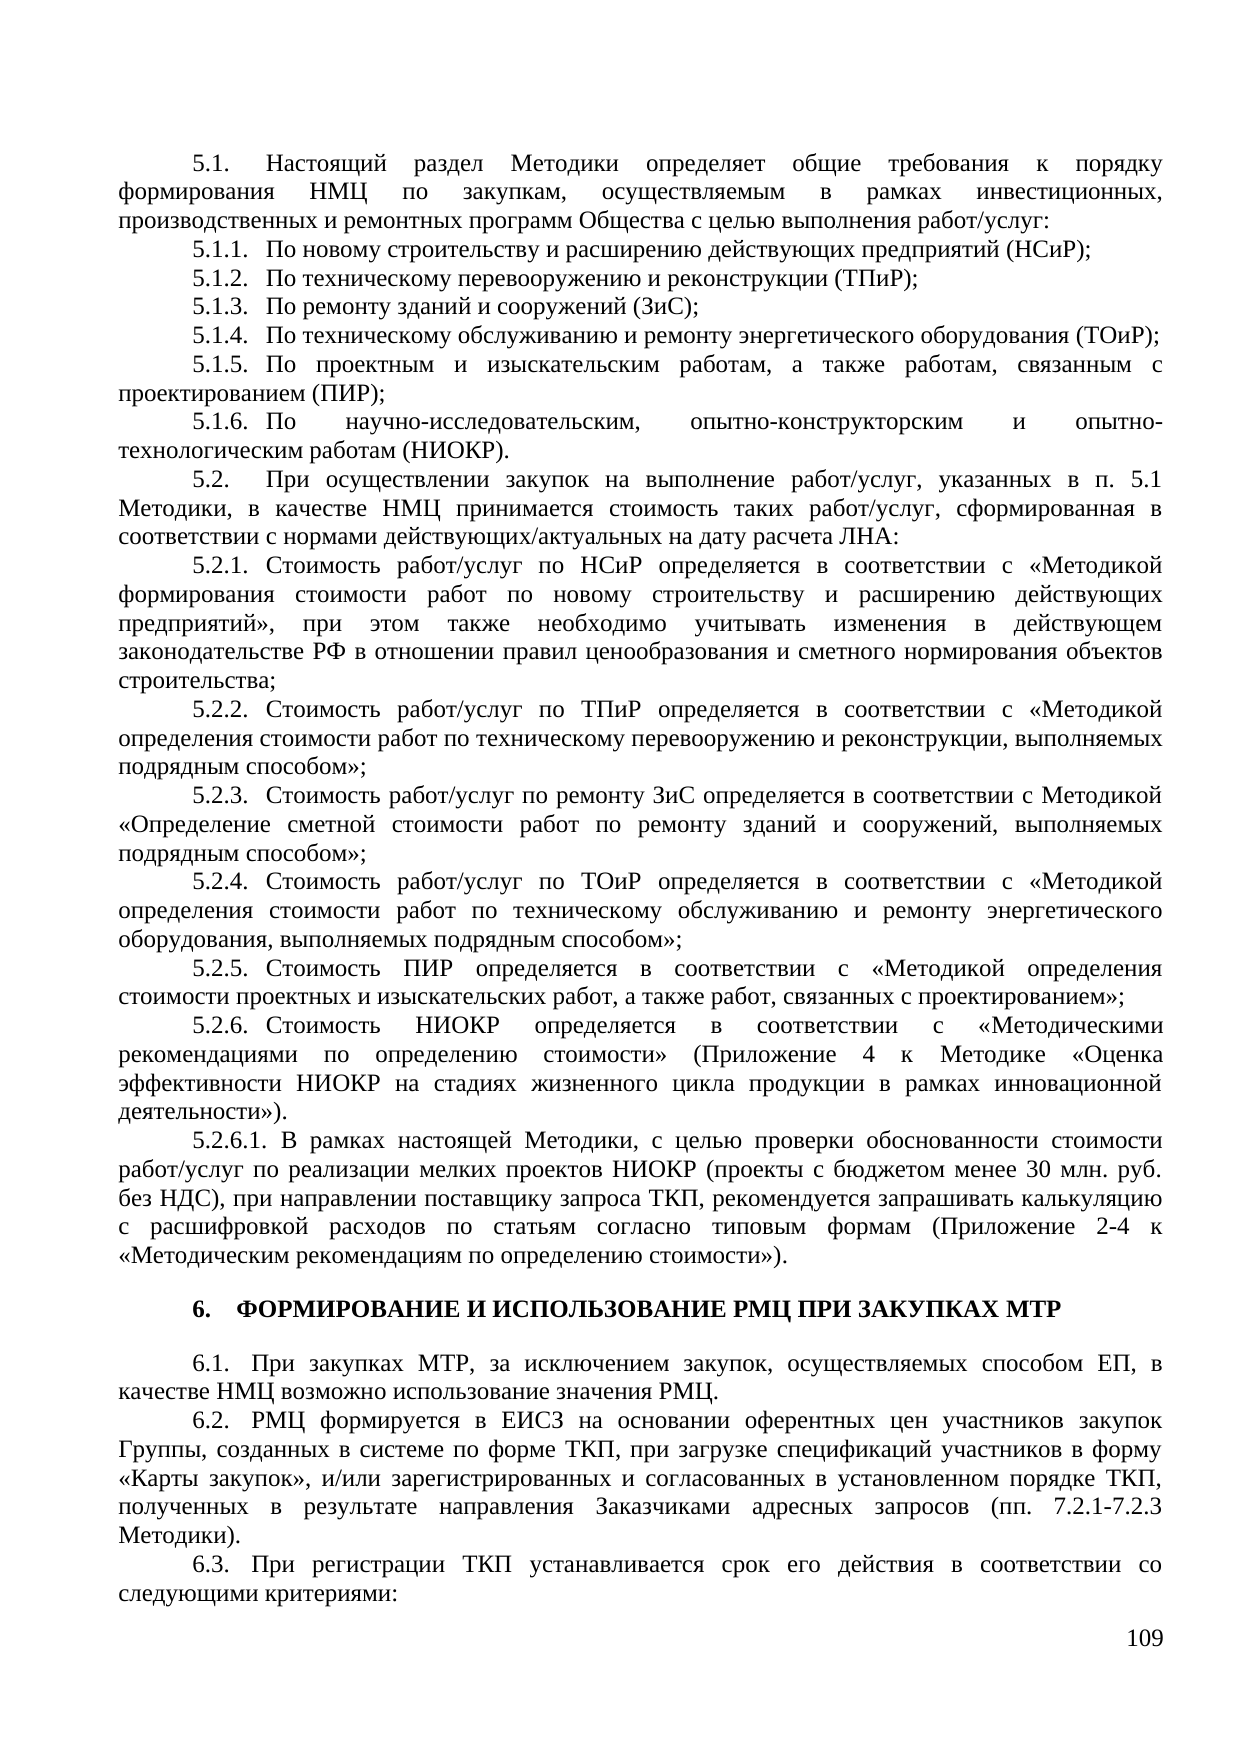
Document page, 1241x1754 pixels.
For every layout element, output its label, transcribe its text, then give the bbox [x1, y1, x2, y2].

list Стоимость НИОКР определяется в соответствии с «Методическими рекомендациями по определению стоимости» (Приложение 4 к Методике «Оценка эффективности НИОКР на стадиях жизненного цикла продукции в рамках инновационной деятельности»). [118, 1010, 1163, 1125]
list По техническому перевооружению и реконструкции (ТПиР); [118, 263, 1163, 291]
list Стоимость ПИР определяется в соответствии с «Методикой определения стоимости проектных и изыскательских работ, а также работ, связанных с проектированием»; [118, 953, 1163, 1010]
list Стоимость работ/услуг по ремонту ЗиС определяется в соответствии с Методикой «Определение сметной стоимости работ по ремонту зданий и сооружений, выполняемых подрядным способом»; [118, 780, 1163, 866]
list По проектным и изыскательским работам, а также работам, связанным с проектированием (ПИР); [118, 349, 1163, 406]
list По новому строительству и расширению действующих предприятий (НСиР); [118, 234, 1163, 263]
list При осуществлении закупок на выполнение работ/услуг, указанных в п. 5.1 Методики, в качестве НМЦ принимается стоимость таких работ/услуг, сформированная в соответствии с нормами действующих/актуальных на дату расчета ЛНА: [118, 464, 1163, 550]
list Стоимость работ/услуг по ТПиР определяется в соответствии с «Методикой определения стоимости работ по техническому перевооружению и реконструкции, выполняемых подрядным способом»; [118, 694, 1163, 780]
list В рамках настоящей Методики, с целью проверки обоснованности стоимости работ/услуг по реализации мелких проектов НИОКР (проекты с бюджетом менее 30 млн. руб. без НДС), при направлении поставщику запроса ТКП, рекомендуется запрашивать калькуляцию с расшифровкой расходов по статьям согласно типовым формам (Приложение 2-4 к «Методическим рекомендациям по определению стоимости»). [118, 1125, 1163, 1269]
list По ремонту зданий и сооружений (ЗиС); [118, 291, 1163, 320]
list Стоимость работ/услуг по ТОиР определяется в соответствии с «Методикой определения стоимости работ по техническому обслуживанию и ремонту энергетического оборудования, выполняемых подрядным способом»; [118, 866, 1163, 953]
list Стоимость работ/услуг по НСиР определяется в соответствии с «Методикой формирования стоимости работ по новому строительству и расширению действующих предприятий», при этом также необходимо учитывать изменения в действующем законодательстве РФ в отношении правил ценообразования и сметного нормирования объектов строительства; [118, 550, 1163, 694]
list формирование и использование рмц При закупках МТР [118, 1294, 1163, 1323]
list Настоящий раздел Методики определяет общие требования к порядку формирования НМЦ по закупкам, осуществляемым в рамках инвестиционных, производственных и ремонтных программ Общества с целью выполнения работ/услуг: [118, 148, 1163, 234]
list При закупках МТР, за исключением закупок, осуществляемых способом ЕП, в качестве НМЦ возможно использование значения РМЦ. [118, 1348, 1163, 1405]
list При регистрации ТКП устанавливается срок его действия в соответствии со следующими критериями: [118, 1549, 1163, 1606]
list По техническому обслуживанию и ремонту энергетического оборудования (ТОиР); [118, 320, 1163, 349]
list РМЦ формируется в ЕИСЗ на основании оферентных цен участников закупок Группы, созданных в системе по форме ТКП, при загрузке спецификаций участников в форму «Карты закупок», и/или зарегистрированных и согласованных в установленном порядке ТКП, полученных в результате направления Заказчиками адресных запросов (пп. 7.2.1-7.2.3 Методики). [118, 1405, 1163, 1549]
list По научно-исследовательским, опытно-конструкторским и опытно-технологическим работам (НИОКР). [118, 406, 1163, 464]
